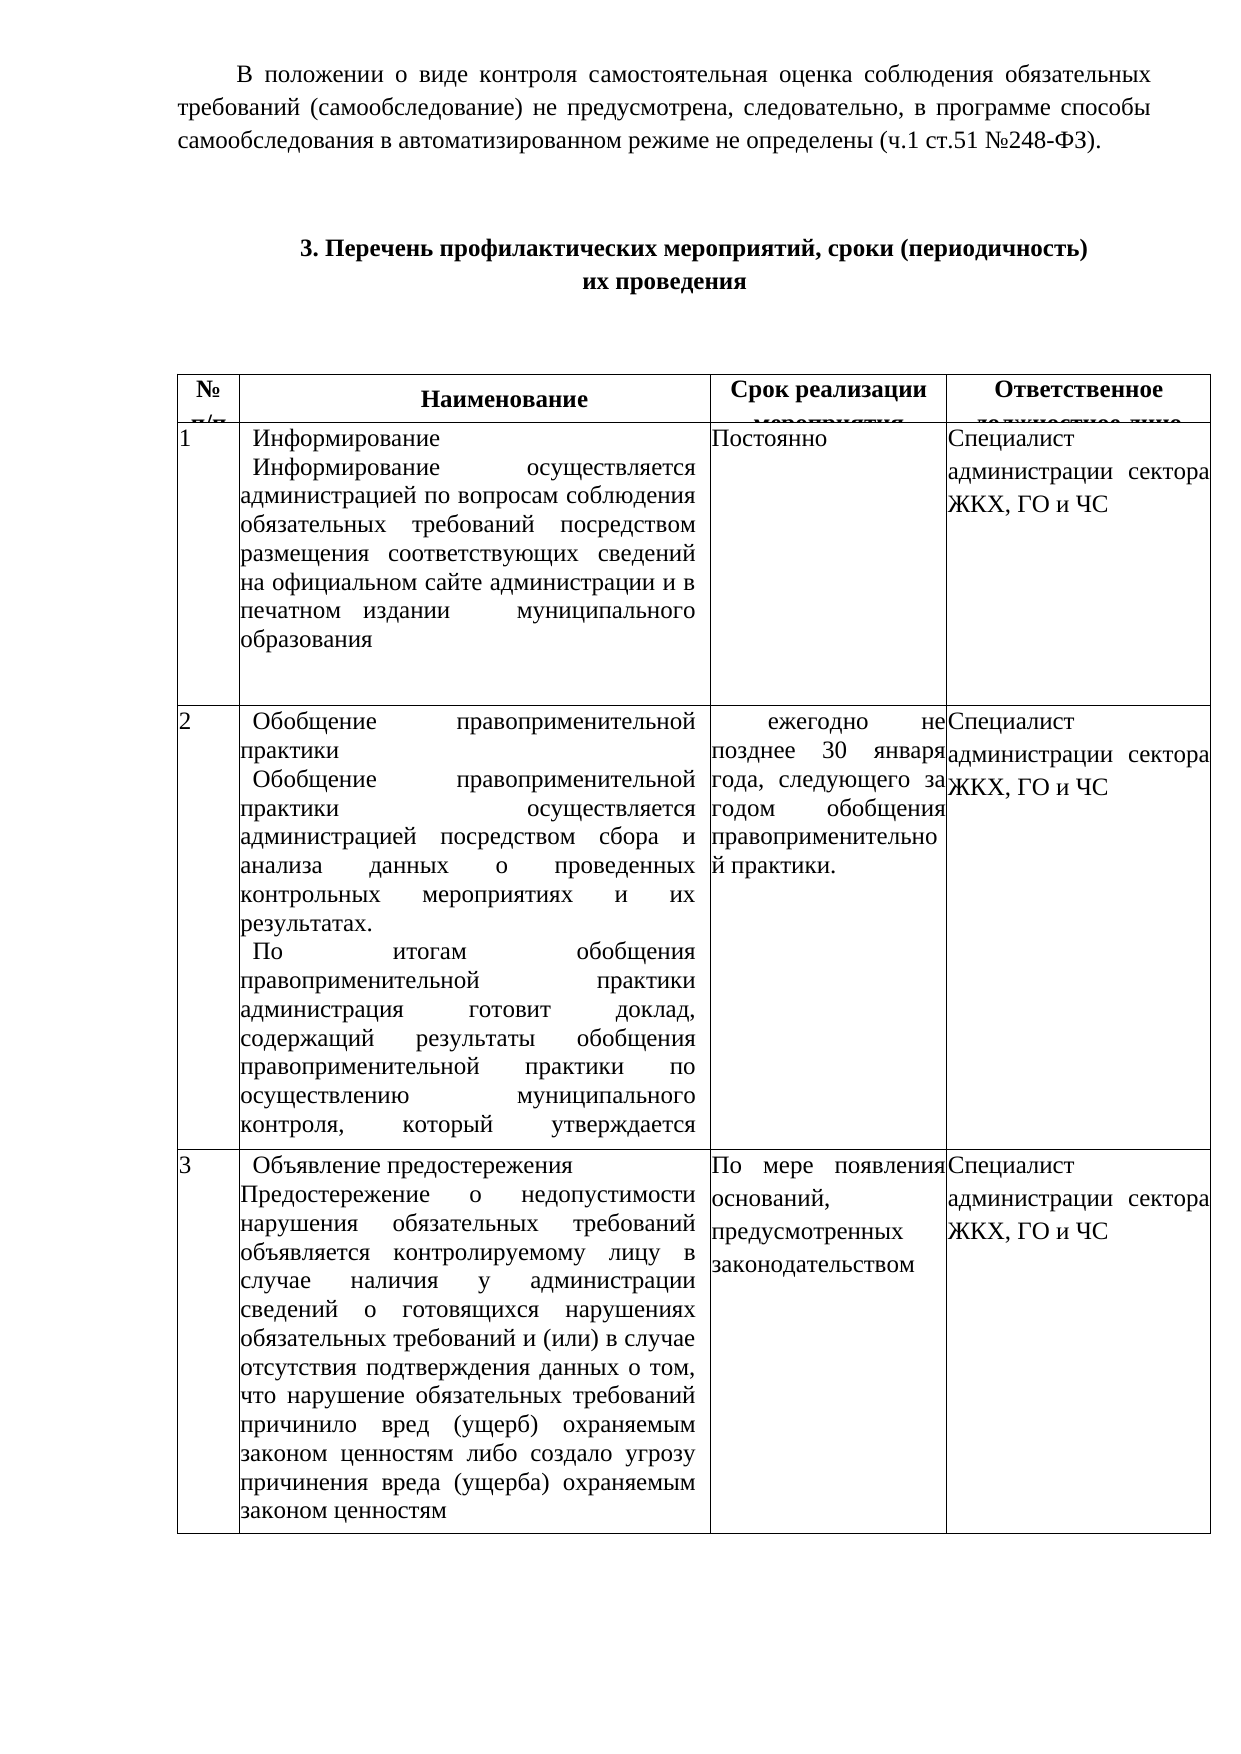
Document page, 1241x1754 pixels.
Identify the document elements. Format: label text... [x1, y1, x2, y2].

table_cell По мере появления оснований, предусмотренных законодательством [711, 1179, 946, 1533]
table_header Наименование мероприятия [240, 375, 710, 422]
table_cell Специалист администрации сектора ЖКХ, ГО и ЧС [947, 1150, 1210, 1533]
text 3. Перечень профилактических мероприятий, сроки (периодичность) их проведения [177, 233, 1152, 294]
table_header № п/п [178, 375, 239, 422]
table_cell Обобщение правоприменительной практики Обобщение правоприменительной практики осуществляется администрацией посредством сбора и анализа данных о проведенных контрольных мероприятиях и их результатах. По итогам обобщения правоприменительной практики администрация готовит доклад, содержащий результаты обобщения правоприменительной практики по осуществлению муниципального контроля, который утверждается руководителем контрольного органа [240, 706, 710, 1149]
table_cell Объявление предостережения Предостережение о недопустимости нарушения обязательных требований объявляется контролируемому лицу в случае наличия у администрации сведений о готовящихся нарушениях обязательных требований и (или) в случае отсутствия подтверждения данных о том, что нарушение обязательных требований причинило вред (ущерб) охраняемым законом ценностям либо создало угрозу причинения вреда (ущерба) охраняемым законом ценностям [240, 1150, 710, 1533]
table_header Ответственное должностное лицо [947, 375, 1210, 422]
table_cell Постоянно [711, 423, 946, 705]
table_cell ежегодно не позднее 30 января года, следующего за годом обобщения правоприменительной практики. [711, 706, 946, 1149]
table_cell Специалист администрации сектора ЖКХ, ГО и ЧС [947, 706, 1210, 1149]
table_cell 1 [178, 423, 239, 705]
text В положении о виде контроля самостоятельная оценка соблюдения обязательных требований (самообследование) не предусмотрена, следовательно, в программе способы самообследования в автоматизированном режиме не определены (ч.1 ст.51 №248-ФЗ). [177, 59, 1152, 92]
table_header Срок реализации мероприятия [711, 375, 946, 422]
table_cell Специалист администрации сектора ЖКХ, ГО и ЧС [947, 423, 1210, 705]
table_cell 2 [178, 706, 239, 1149]
text В положении о виде контроля самостоятельная оценка соблюдения обязательных требований (самообследование) не предусмотрена, следовательно, в программе способы самообследования в автоматизированном режиме не определены (ч.1 ст.51 №248-ФЗ). [177, 121, 1152, 154]
table_cell Информирование Информирование осуществляется администрацией по вопросам соблюдения обязательных требований посредством размещения соответствующих сведений на официальном сайте администрации и в печатном издании муниципального образования [240, 423, 710, 705]
table_cell 3 [178, 1150, 239, 1533]
